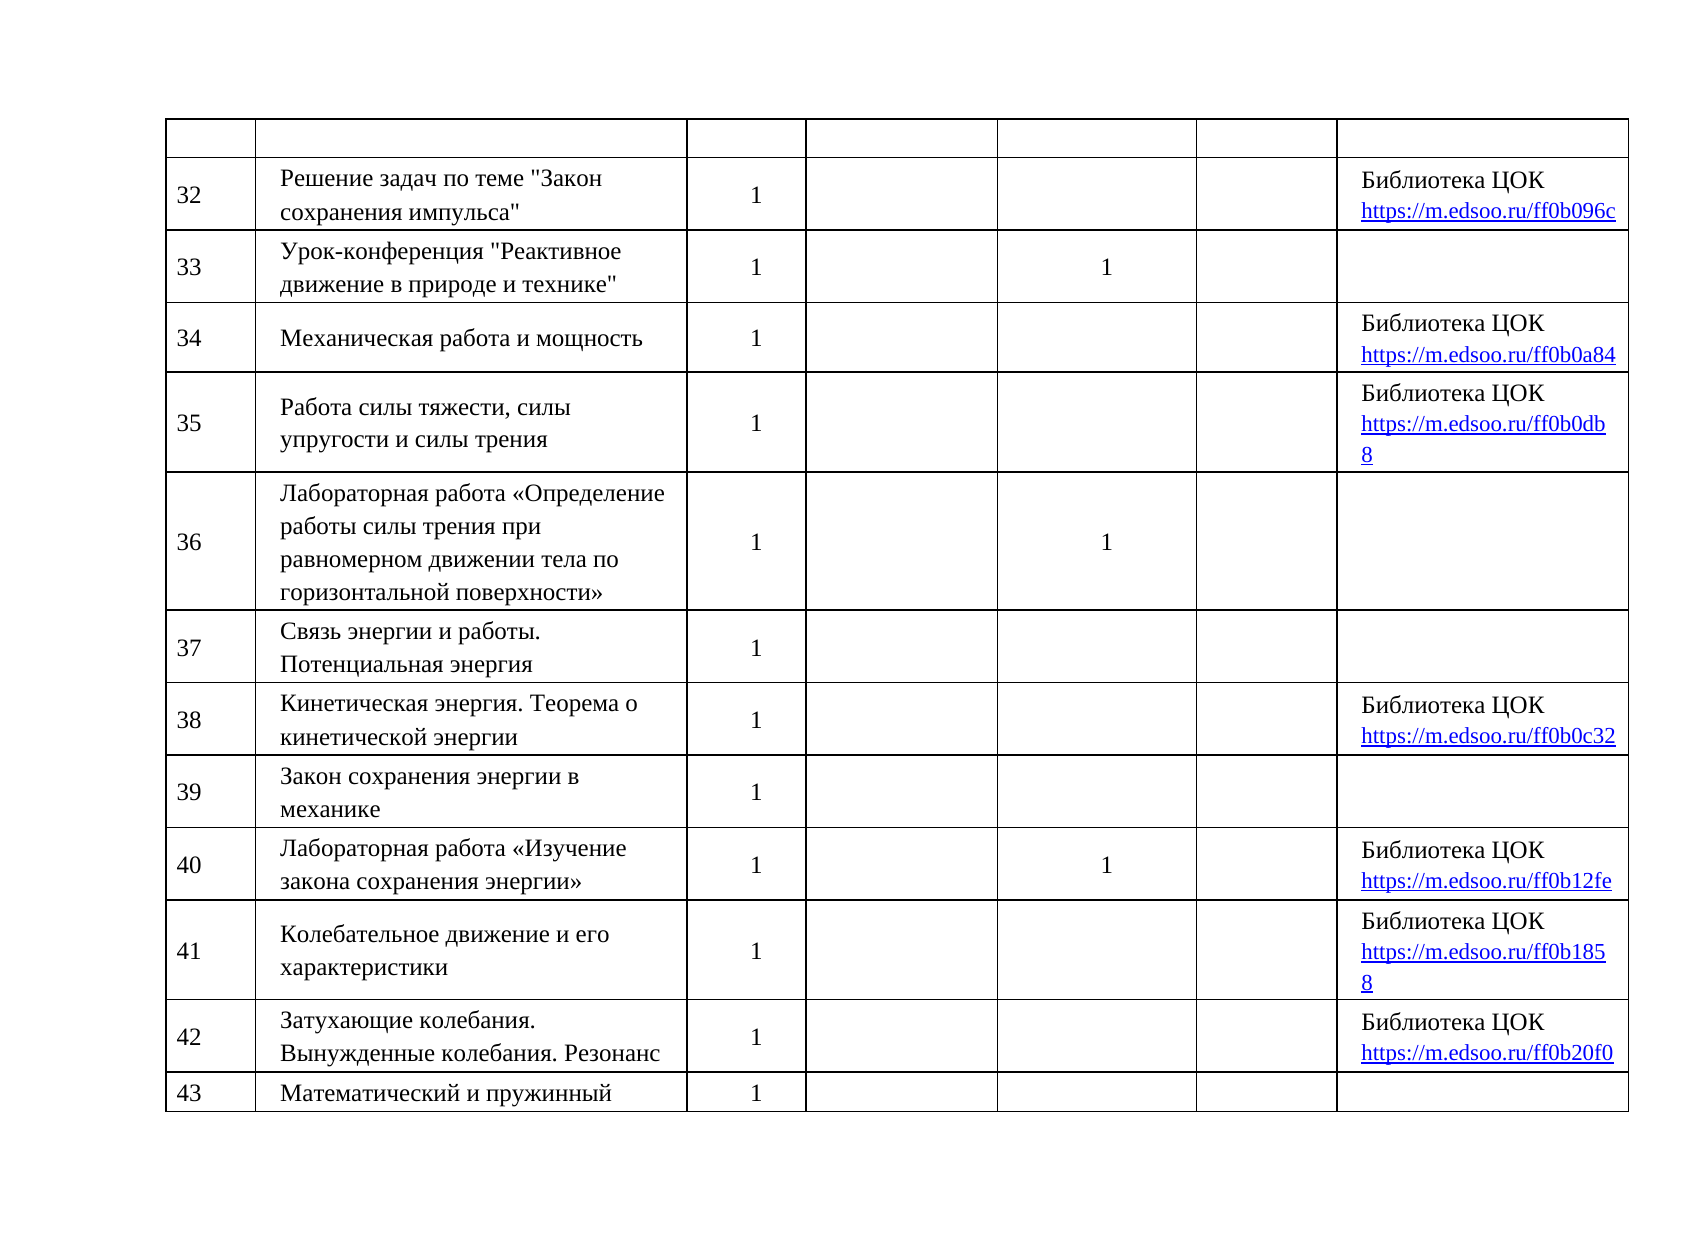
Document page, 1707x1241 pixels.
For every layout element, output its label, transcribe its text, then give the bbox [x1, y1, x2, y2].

table_cell 32 [167, 158, 255, 229]
table_cell [1338, 756, 1628, 827]
table_cell 1 [688, 683, 805, 754]
table_cell [998, 683, 1196, 754]
table_cell 1 [688, 1000, 805, 1071]
table_cell Библиотека ЦОК https://m.edsoo.ru/ff0b0a84 [1338, 303, 1628, 371]
table_cell 1 [998, 473, 1196, 609]
table_cell [1338, 231, 1628, 302]
table_cell [1338, 473, 1628, 609]
table_cell 34 [167, 303, 255, 371]
table_cell [1197, 828, 1336, 899]
table_cell [998, 303, 1196, 371]
table_cell [998, 611, 1196, 682]
table_cell 1 [688, 373, 805, 471]
table_cell [807, 901, 997, 999]
table_cell 1 [688, 158, 805, 229]
table_cell [998, 756, 1196, 827]
table_cell Библиотека ЦОК https://m.edsoo.ru/ff0b20f0 [1338, 1000, 1628, 1071]
table_cell [807, 158, 997, 229]
table_cell [807, 683, 997, 754]
table_cell [807, 828, 997, 899]
table_cell [998, 901, 1196, 999]
table_cell 1 [998, 828, 1196, 899]
table_cell 40 [167, 828, 255, 899]
table_cell [1197, 1000, 1336, 1071]
table_cell Урок-конференция "Реактивное движение в природе и технике" [256, 231, 686, 302]
table_cell [998, 373, 1196, 471]
table_cell [807, 611, 997, 682]
table_cell [807, 373, 997, 471]
table_cell 1 [688, 756, 805, 827]
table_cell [256, 1073, 686, 1111]
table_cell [256, 120, 686, 157]
table_cell Лабораторная работа «Изучение закона сохранения энергии» [256, 828, 686, 899]
table_cell Библиотека ЦОК https://m.edsoo.ru/ff0b0db8 [1338, 373, 1628, 471]
table_cell 1 [688, 828, 805, 899]
table_cell [998, 1000, 1196, 1071]
table_cell [807, 231, 997, 302]
table_cell Лабораторная работа «Определение работы силы трения при равномерном движении тела по горизонтальной поверхности» [256, 473, 686, 609]
table_cell [807, 1000, 997, 1071]
table_cell 33 [167, 231, 255, 302]
table_cell [1197, 1073, 1336, 1111]
table_cell [807, 303, 997, 371]
table_cell Связь энергии и работы. Потенциальная энергия [256, 611, 686, 682]
table_cell 1 [688, 1073, 805, 1111]
table_cell Библиотека ЦОК https://m.edsoo.ru/ff0b0c32 [1338, 683, 1628, 754]
table_cell Решение задач по теме "Закон сохранения импульса" [256, 158, 686, 229]
table_cell Затухающие колебания. Вынужденные колебания. Резонанс [256, 1000, 686, 1071]
table_cell 43 [167, 1073, 255, 1111]
table_cell [1197, 158, 1336, 229]
table_cell 41 [167, 901, 255, 999]
table_cell 1 [688, 231, 805, 302]
table_cell [1338, 611, 1628, 682]
table_cell 42 [167, 1000, 255, 1071]
table_cell 37 [167, 611, 255, 682]
table_cell Библиотека ЦОК https://m.edsoo.ru/ff0b1858 [1338, 901, 1628, 999]
table_cell [1197, 683, 1336, 754]
table_cell Механическая работа и мощность [256, 303, 686, 371]
table_cell 36 [167, 473, 255, 609]
table_cell [1338, 1073, 1628, 1111]
table_cell [807, 1073, 997, 1111]
table_cell 31 [167, 120, 255, 157]
table_cell Закон сохранения энергии в механике [256, 756, 686, 827]
table_cell [1197, 901, 1336, 999]
table_cell 1 [688, 303, 805, 371]
table_cell [1197, 473, 1336, 609]
table_cell 39 [167, 756, 255, 827]
table_cell Библиотека ЦОК https://m.edsoo.ru/ff0b12fe [1338, 828, 1628, 899]
table_cell 1 [688, 611, 805, 682]
table_cell 1 [688, 120, 805, 157]
table_cell Колебательное движение и его характеристики [256, 901, 686, 999]
table_cell [998, 158, 1196, 229]
table_cell 1 [998, 231, 1196, 302]
table_cell [998, 1073, 1196, 1111]
table_cell [1197, 373, 1336, 471]
table_cell [807, 756, 997, 827]
table_cell Работа силы тяжести, силы упругости и силы трения [256, 373, 686, 471]
table_cell 35 [167, 373, 255, 471]
table_cell Кинетическая энергия. Теорема о кинетической энергии [256, 683, 686, 754]
table_cell [1197, 756, 1336, 827]
table_cell [807, 120, 997, 157]
table_cell 1 [688, 901, 805, 999]
table_cell [1197, 120, 1336, 157]
table_cell 1 [688, 473, 805, 609]
table_cell [1197, 303, 1336, 371]
table_cell Библиотека ЦОК https://m.edsoo.ru/ff0b096c [1338, 158, 1628, 229]
table_cell [1197, 231, 1336, 302]
table_cell 38 [167, 683, 255, 754]
table_cell [807, 473, 997, 609]
table_cell [998, 120, 1196, 157]
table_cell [1338, 120, 1628, 157]
table_cell [1197, 611, 1336, 682]
